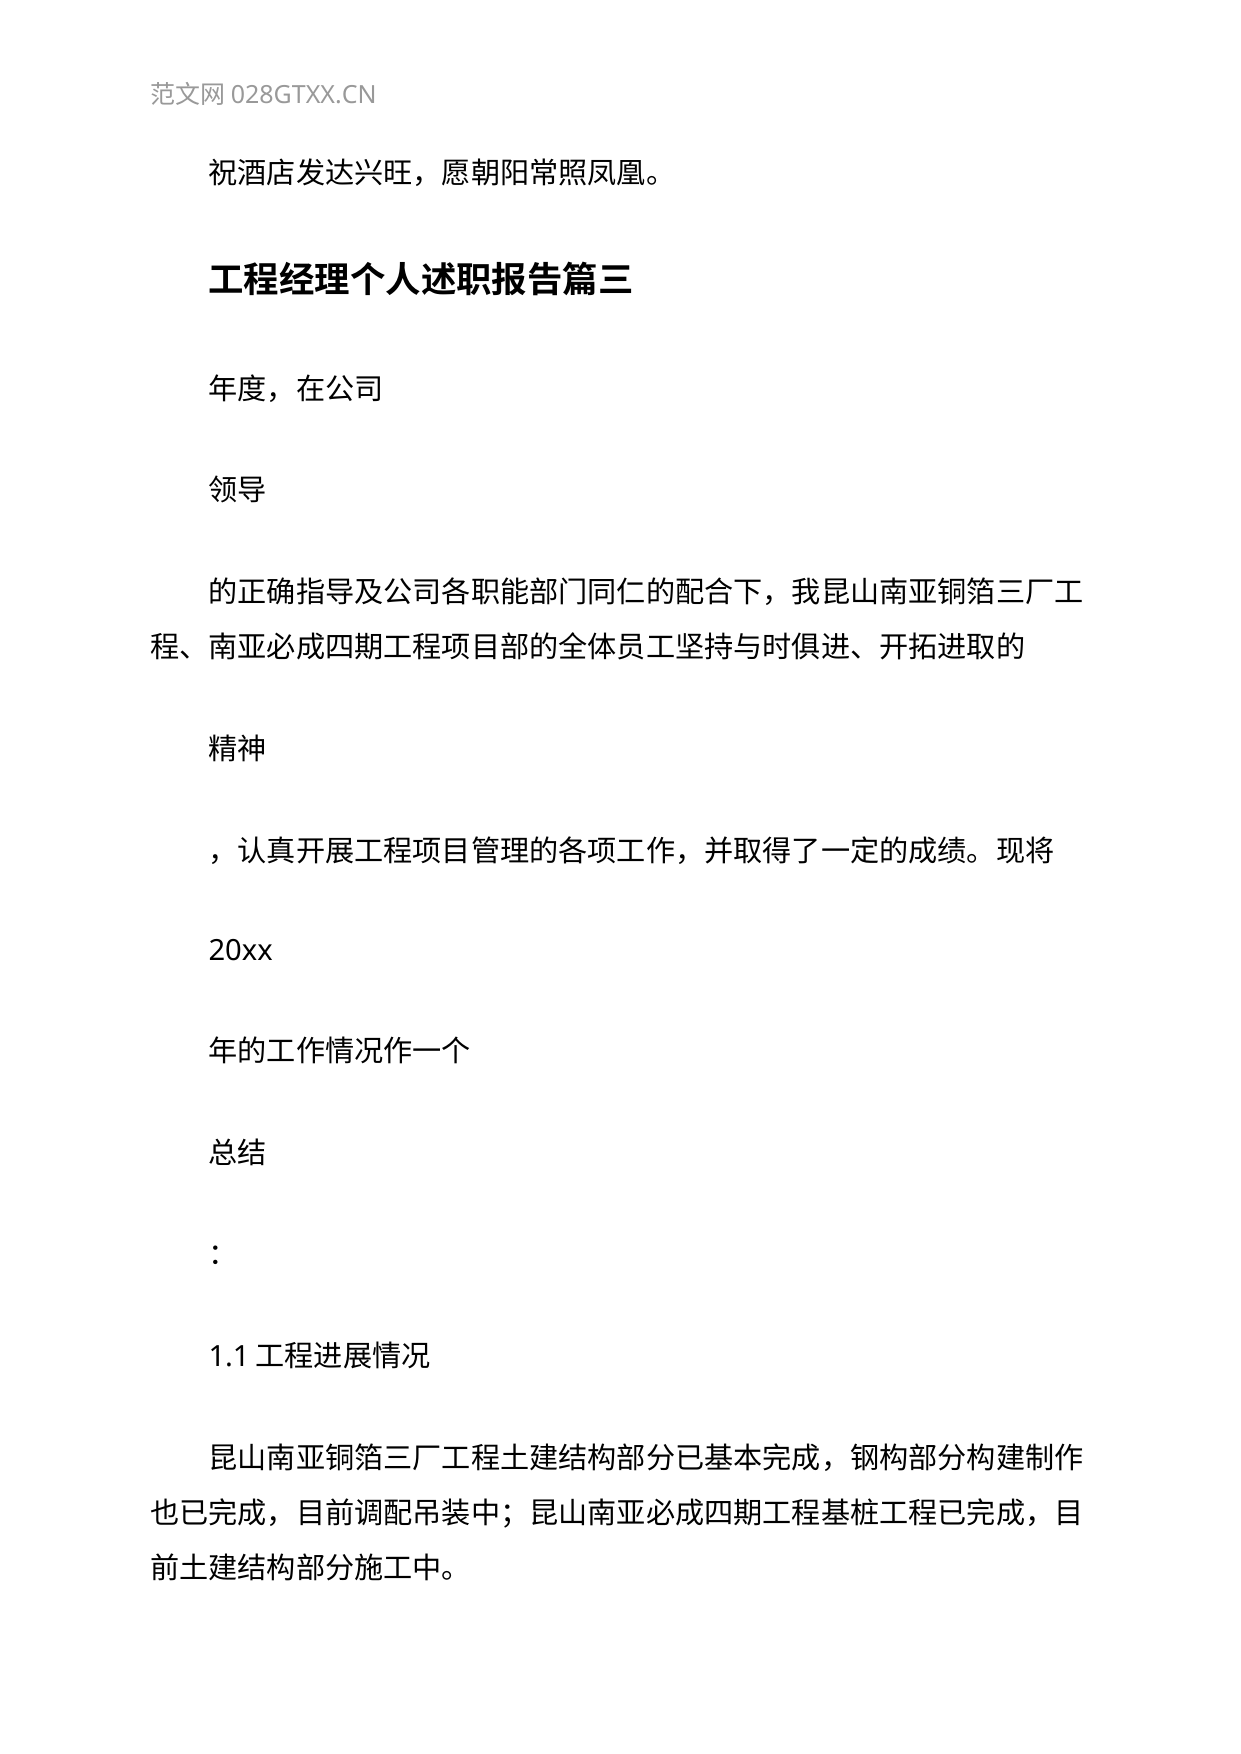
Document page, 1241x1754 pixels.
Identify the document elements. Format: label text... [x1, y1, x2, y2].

text 的正确指导及公司各职能部门同仁的配合下，我昆山南亚铜箔三厂工程、南亚必成四期工程项目部的全体员工坚持与时俱进、开拓进取的 [150, 569, 1090, 666]
text 年的工作情况作一个 [150, 1027, 1090, 1070]
text 1.1工程进展情况 [150, 1333, 1090, 1375]
text 年度，在公司 [150, 365, 1090, 407]
text ，认真开展工程项目管理的各项工作，并取得了一定的成绩。现将 [150, 827, 1090, 869]
text 祝酒店发达兴旺，愿朝阳常照凤凰。 [150, 150, 1090, 192]
text 20xx [150, 929, 1090, 969]
text 精神 [150, 725, 1090, 768]
text 昆山南亚铜箔三厂工程土建结构部分已基本完成，钢构部分构建制作也已完成，目前调配吊装中；昆山南亚必成四期工程基桩工程已完成，目前土建结构部分施工中。 [150, 1435, 1090, 1587]
text 领导 [150, 467, 1090, 509]
text 总结 [150, 1129, 1090, 1171]
text 工程经理个人述职报告篇三 [150, 252, 1090, 303]
text ： [150, 1231, 1090, 1273]
